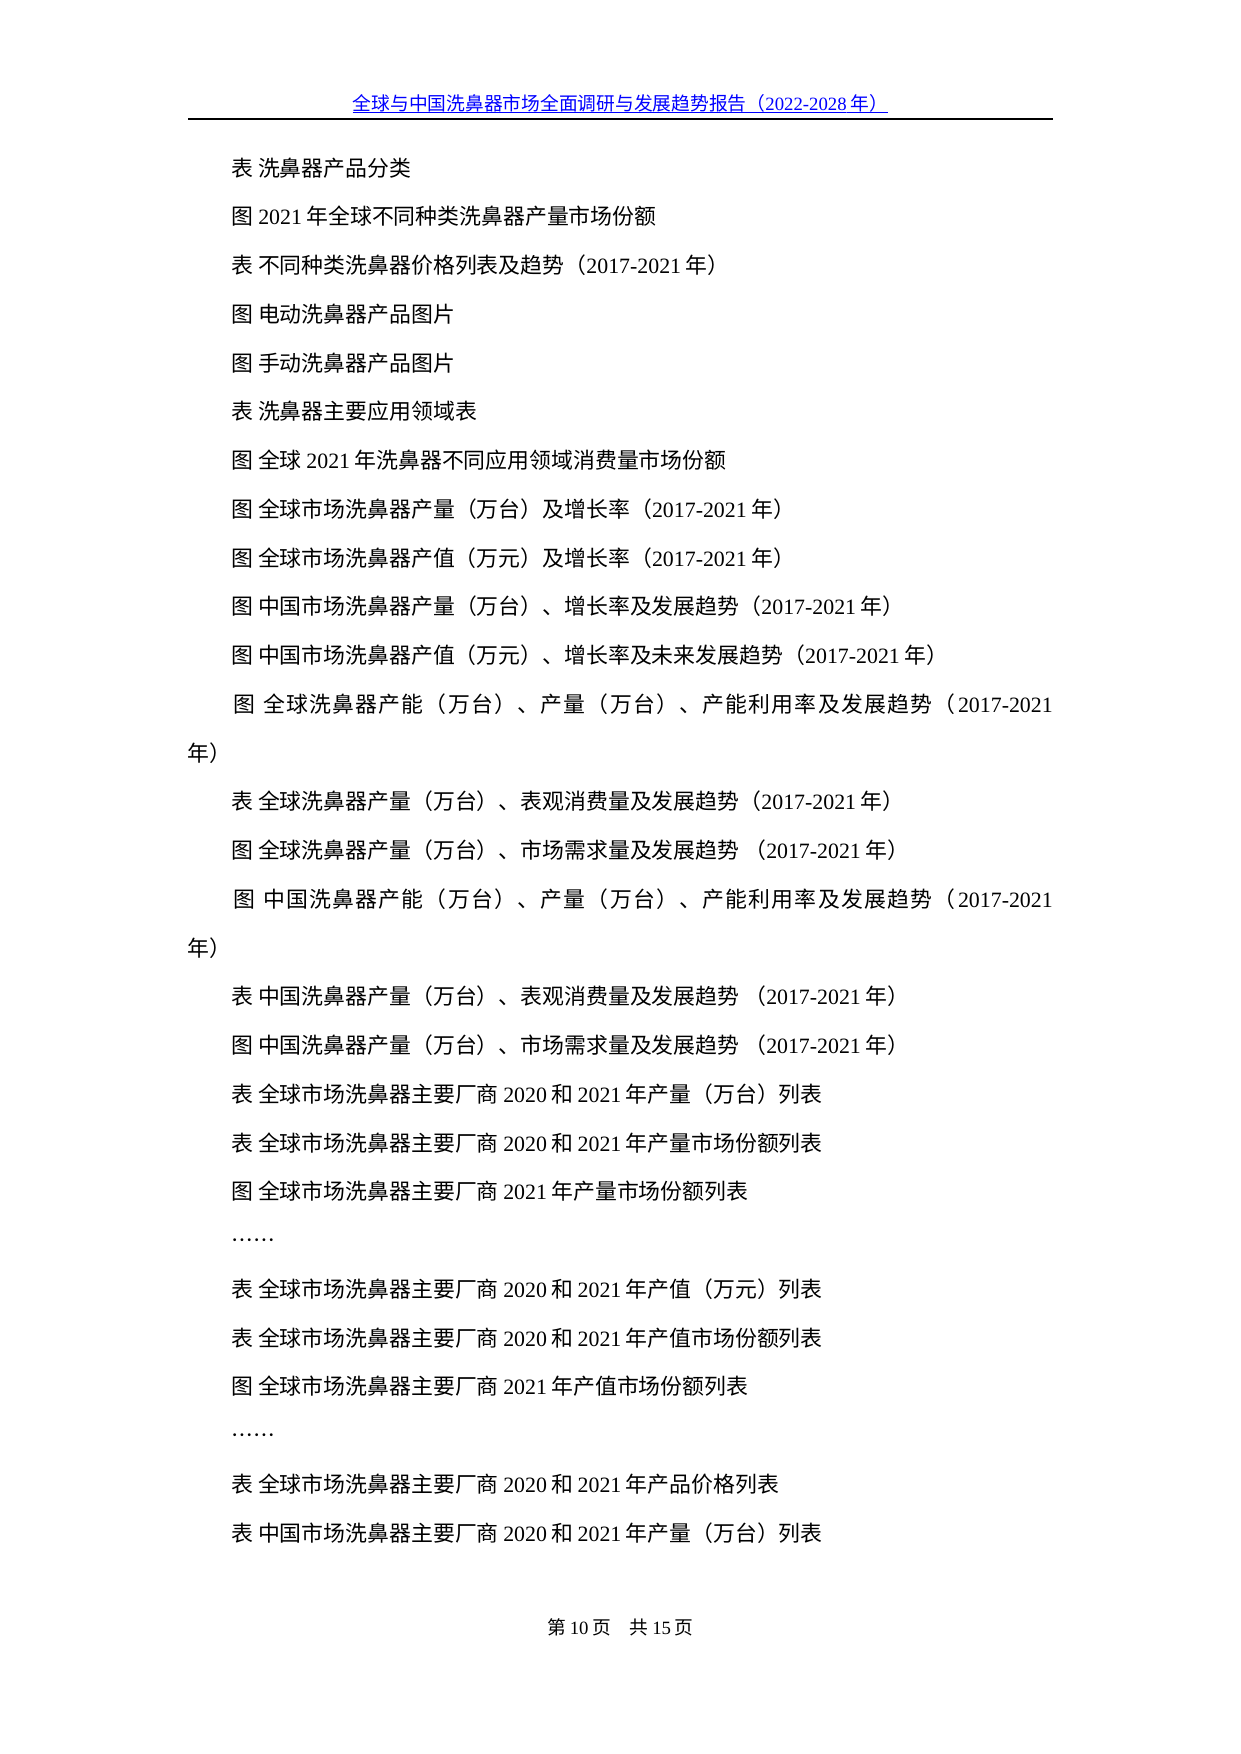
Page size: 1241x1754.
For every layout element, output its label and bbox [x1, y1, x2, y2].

text [187, 150, 1053, 1548]
